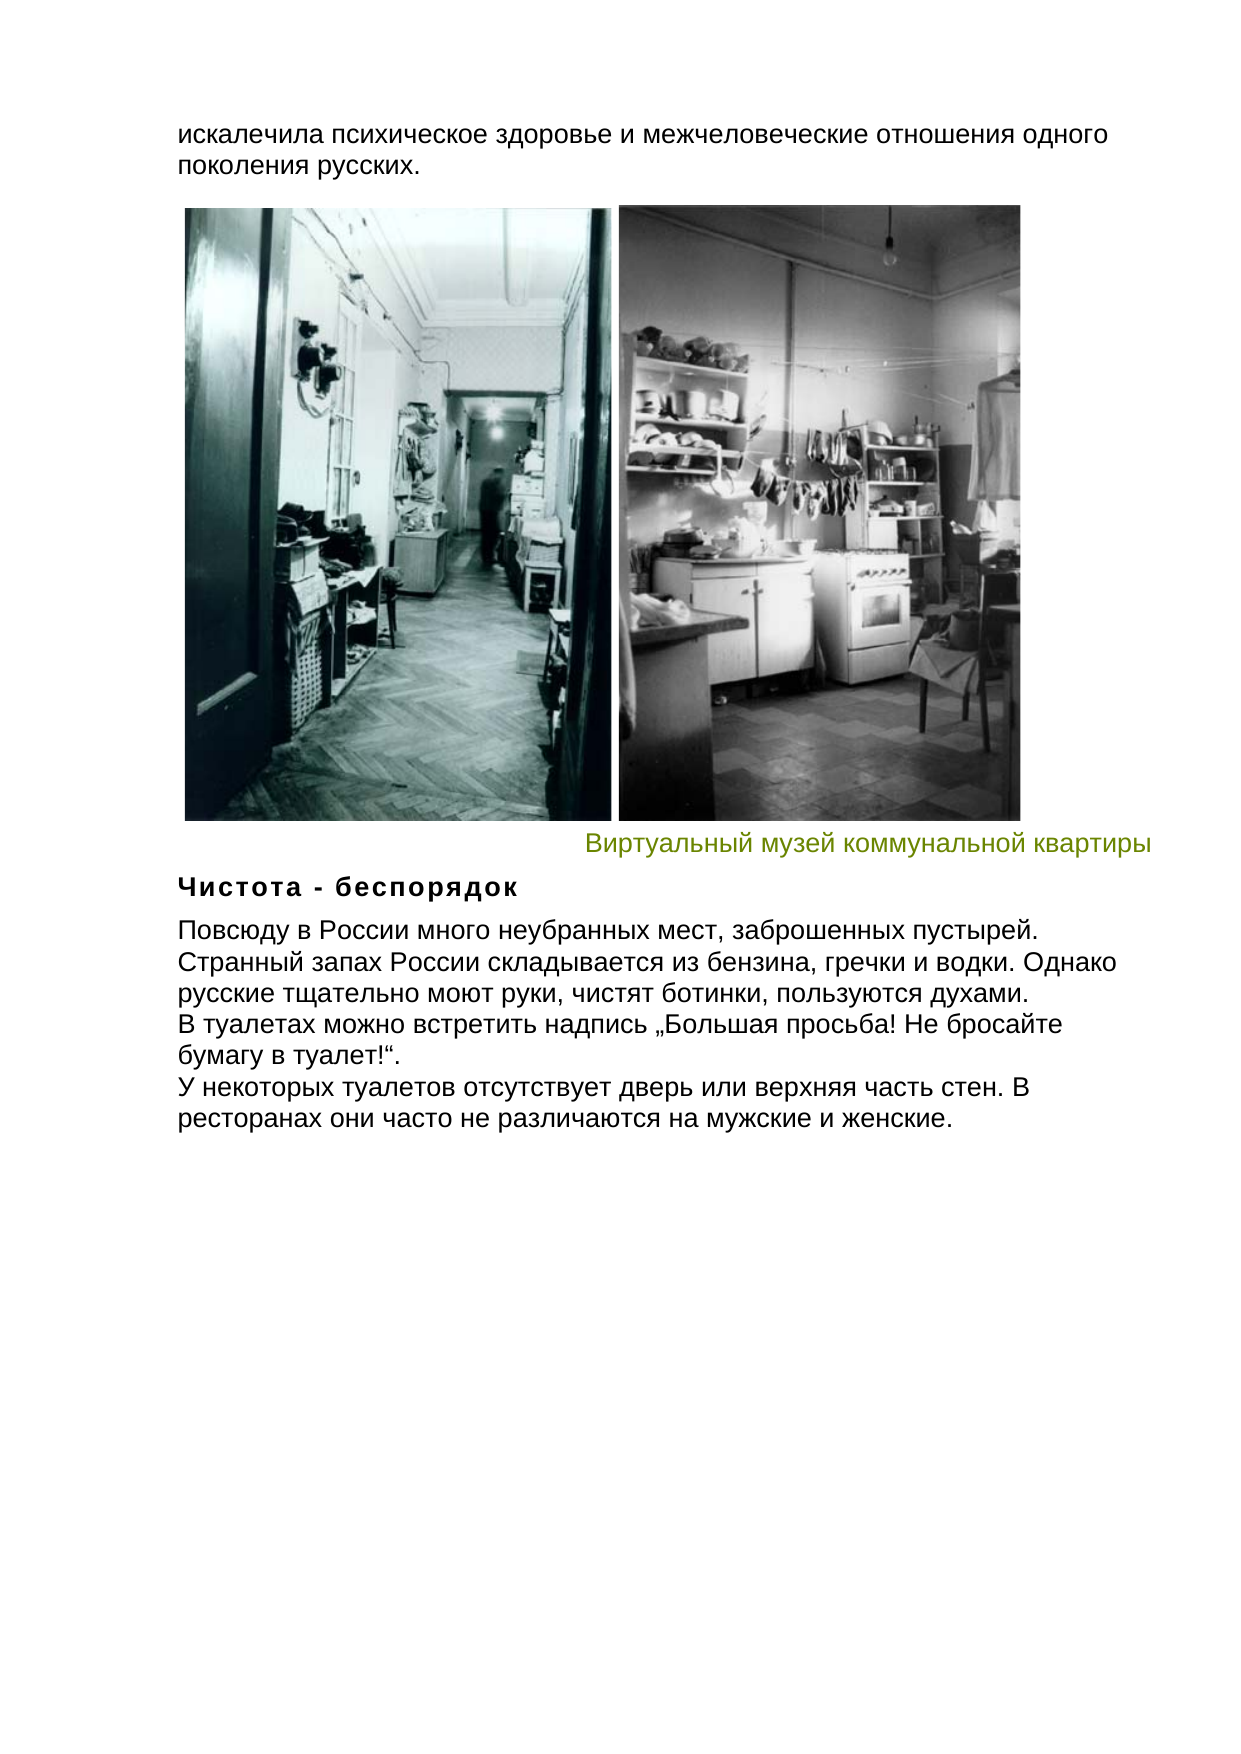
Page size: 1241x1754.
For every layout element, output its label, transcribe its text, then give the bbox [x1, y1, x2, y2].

picture [618, 205, 1021, 821]
picture [184, 208, 612, 821]
text Чистота - беспорядок [177, 871, 1152, 902]
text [177, 118, 1152, 181]
text Виртуальный музей коммунальной квартиры [177, 827, 1152, 858]
text Повсюду в России много неубранных мест, заброшенных пустырей. Странный запах России складывается из бензина, гречки и водки. Однако русские тщательно моют руки, чистят ботинки, пользуются духами. В туалетах можно встретить надпись „Большая просьба! Не бросайте бумагу в туалет!“. У некоторых туалетов отсутствует дверь или верхняя часть стен. В ресторанах они часто не различаются на мужские и женские. [177, 914, 1152, 1133]
